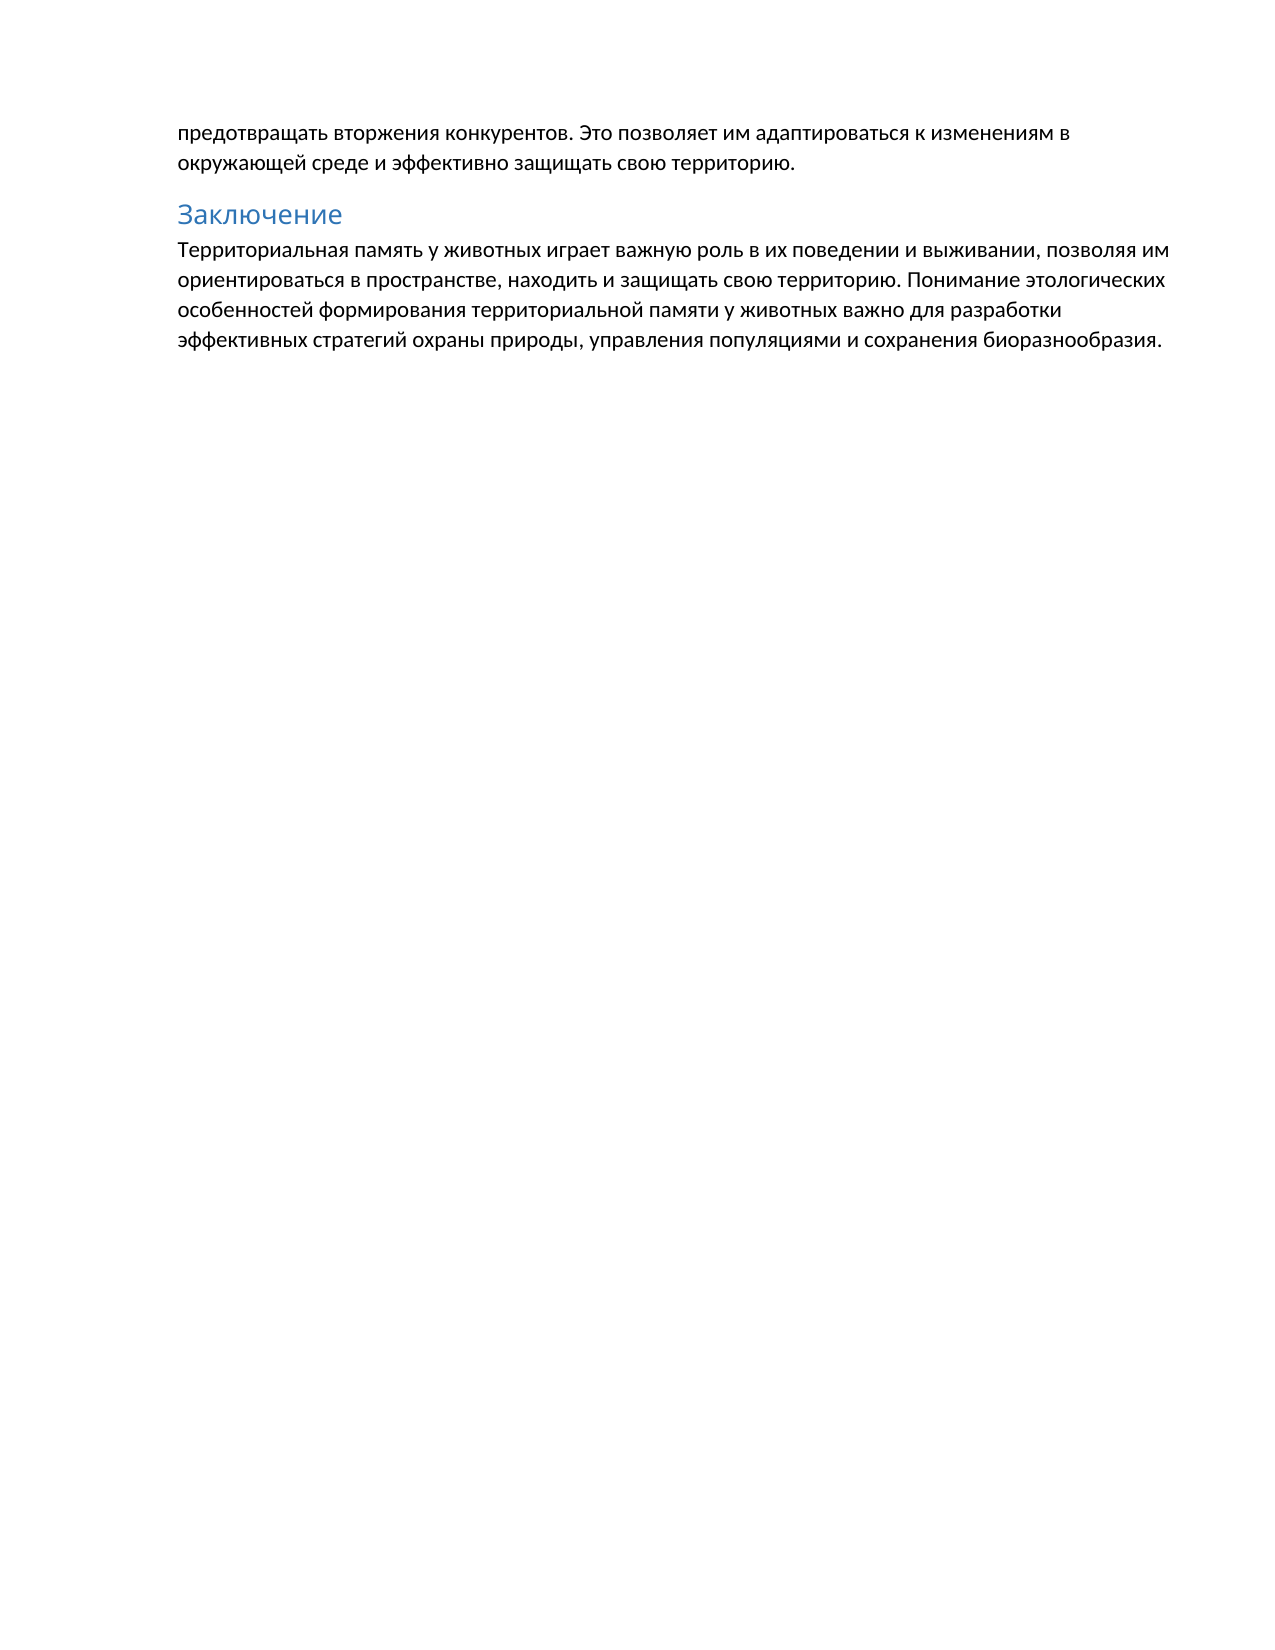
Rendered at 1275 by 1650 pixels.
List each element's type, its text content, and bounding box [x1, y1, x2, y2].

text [177, 118, 1186, 176]
subtitle Заключение [177, 195, 1186, 232]
text Территориальная память у животных играет важную роль в их поведении и выживании, позволяя им ориентироваться в пространстве, находить и защищать свою территорию. Понимание этологических особенностей формирования территориальной памяти у животных важно для разработки эффективных стратегий охраны природы, управления популяциями и сохранения биоразнообразия. [177, 235, 1186, 354]
